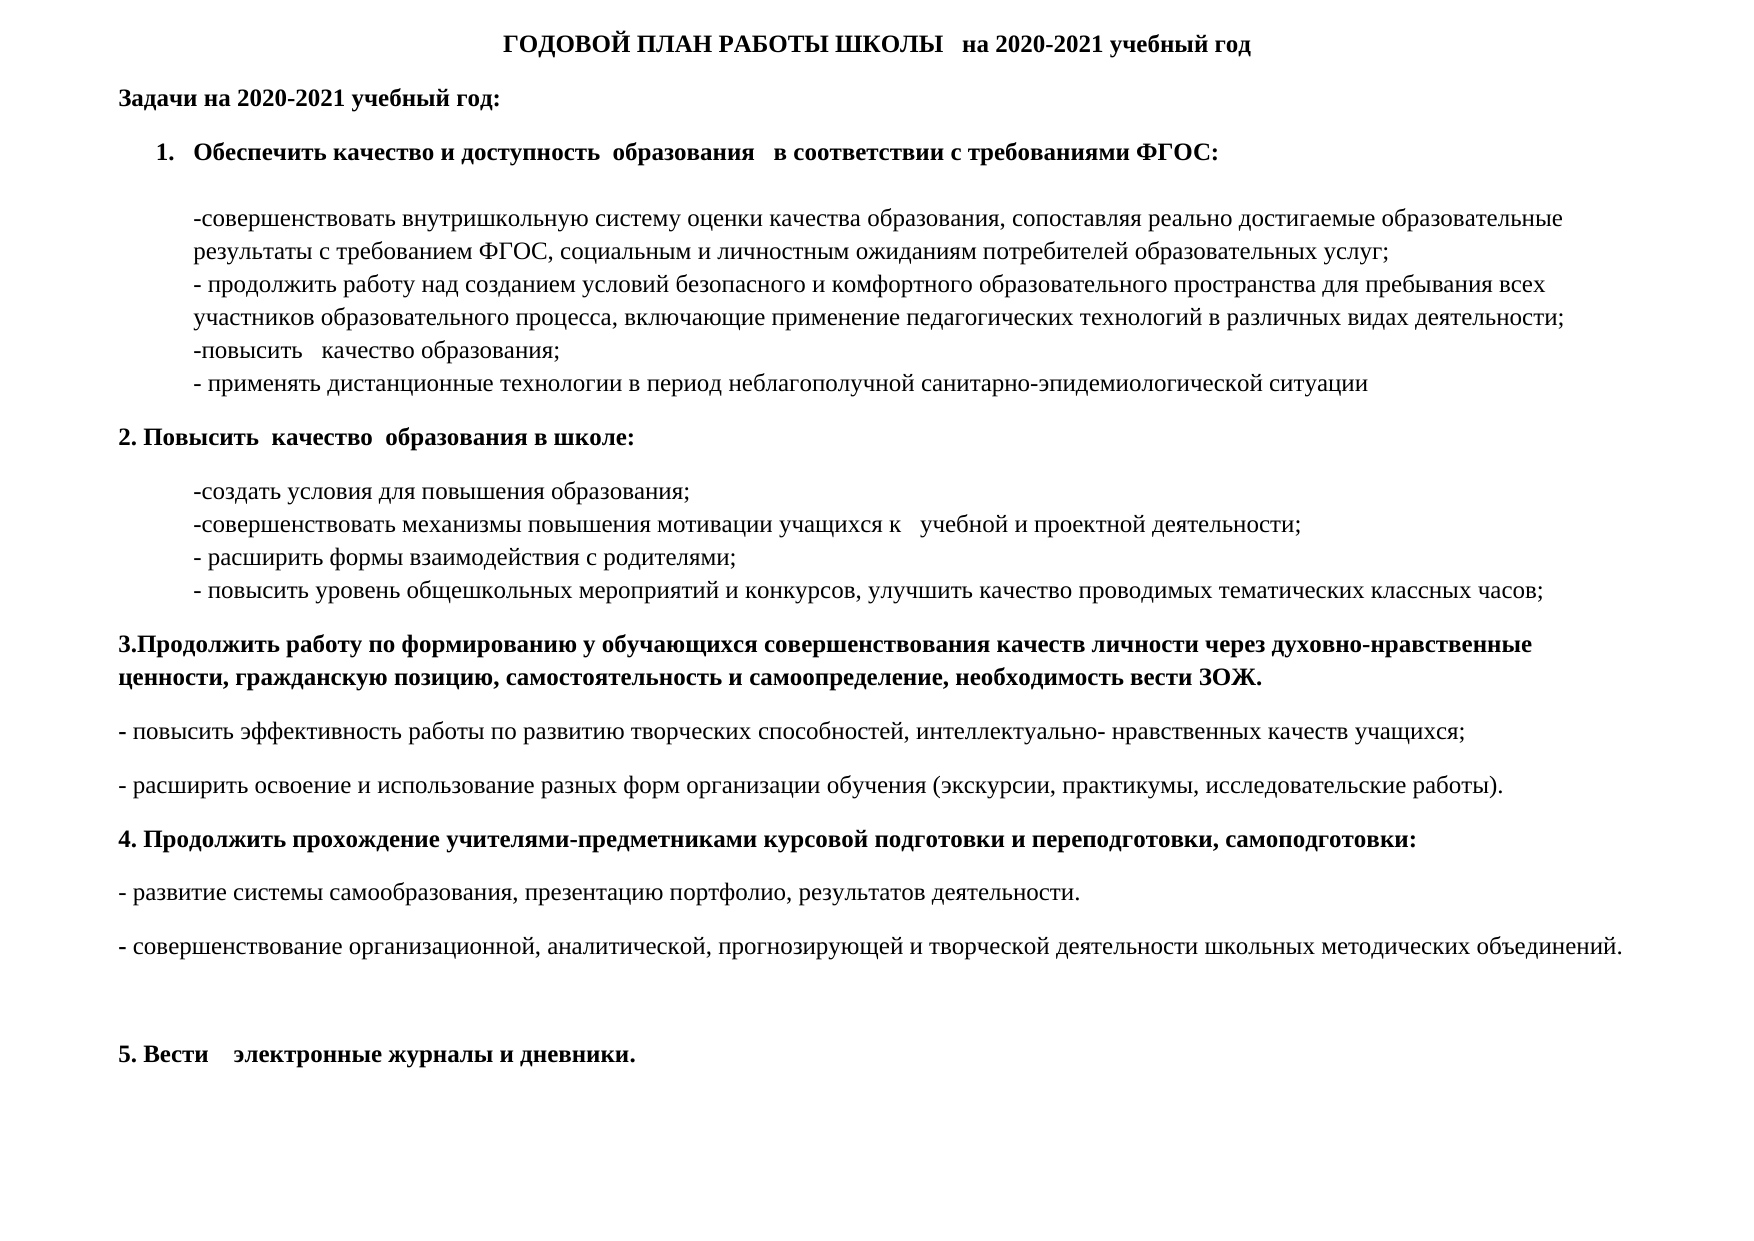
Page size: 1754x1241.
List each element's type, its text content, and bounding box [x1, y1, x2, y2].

list -совершенствовать внутришкольную систему оценки качества образования, сопоставляя реально достигаемые образовательные результаты с требованием ФГОС, социальным и личностным ожиданиям потребителей образовательных услуг; [193, 203, 1636, 265]
list -повысить качество образования; [193, 335, 1636, 364]
text Задачи на 2020-2021 учебный год: [118, 83, 1636, 112]
text 5. Вести электронные журналы и дневники. [118, 1039, 1636, 1068]
text - расширить освоение и использование разных форм организации обучения (экскурсии, практикумы, исследовательские работы). [118, 770, 1636, 798]
list Обеспечить качество и доступность образования в соответствии с требованиями ФГОС: [156, 137, 1636, 166]
text - повысить эффективность работы по развитию творческих способностей, интеллектуально- нравственных качеств учащихся; [118, 716, 1636, 745]
list -создать условия для повышения образования; [193, 476, 1636, 505]
text - развитие системы самообразования, презентацию портфолио, результатов деятельности. [118, 877, 1636, 906]
list - расширить формы взаимодействия с родителями; [193, 542, 1636, 571]
list -совершенствовать механизмы повышения мотивации учащихся к учебной и проектной деятельности; [193, 509, 1636, 538]
text 3.Продолжить работу по формированию у обучающихся совершенствования качеств личности через духовно-нравственные ценности, гражданскую позицию, самостоятельность и самоопределение, необходимость вести ЗОЖ. [118, 629, 1636, 691]
list - продолжить работу над созданием условий безопасного и комфортного образовательного пространства для пребывания всех участников образовательного процесса, включающие применение педагогических технологий в различных видах деятельности; [193, 269, 1636, 331]
text - совершенствование организационной, аналитической, прогнозирующей и творческой деятельности школьных методических объединений. [118, 931, 1636, 960]
list - применять дистанционные технологии в период неблагополучной санитарно-эпидемиологической ситуации [193, 368, 1636, 397]
text ГОДОВОЙ ПЛАН РАБОТЫ ШКОЛЫ на 2020-2021 учебный год [118, 29, 1636, 58]
list - повысить уровень общешкольных мероприятий и конкурсов, улучшить качество проводимых тематических классных часов; [193, 575, 1636, 604]
text 4. Продолжить прохождение учителями-предметниками курсовой подготовки и переподготовки, самоподготовки: [118, 824, 1636, 852]
text 2. Повысить качество образования в школе: [118, 422, 1636, 451]
